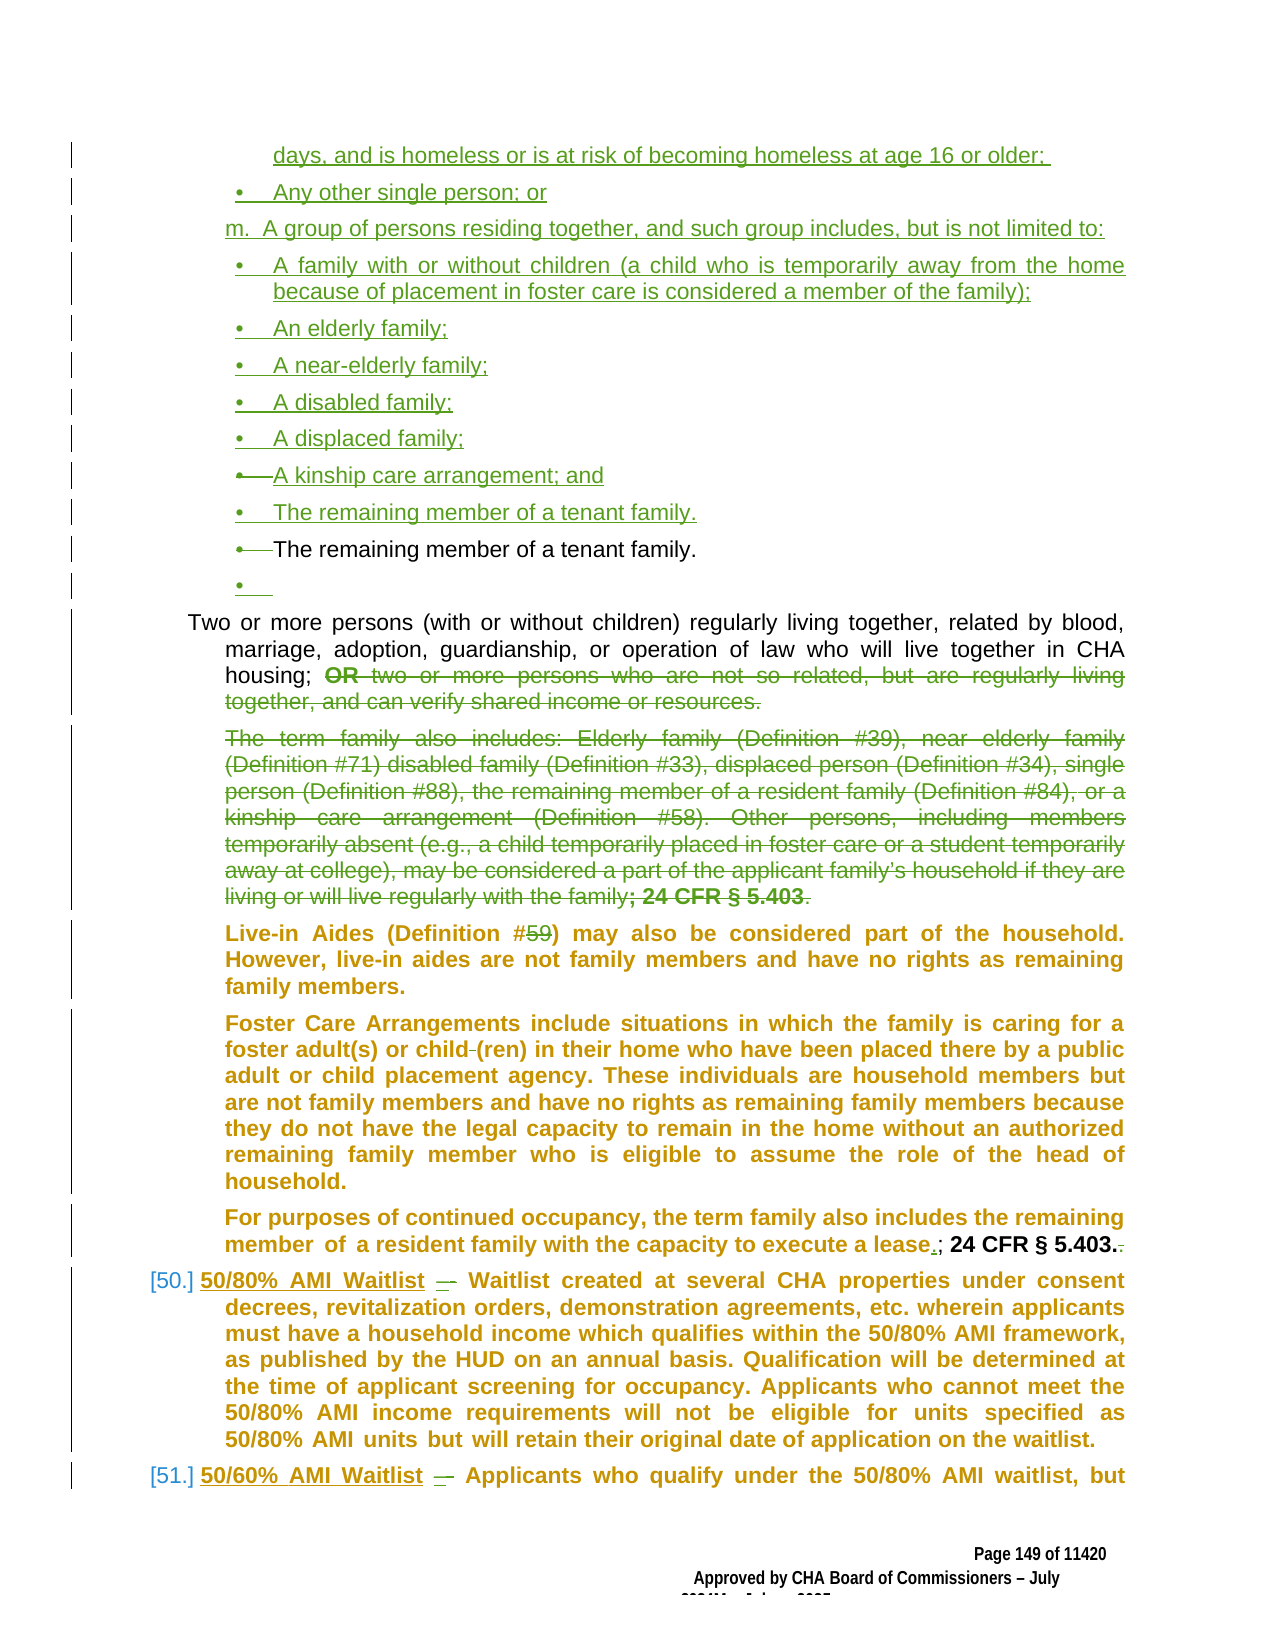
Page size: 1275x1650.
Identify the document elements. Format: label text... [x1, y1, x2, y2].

text Live-in Aides (Definition #) may also be considered part of the household. However, live-in aides are not family members and have no rights as remaining family members. [225, 920, 1126, 999]
list 50/80% AMI Waitlist Waitlist created at several CHA properties under consent decrees, revitalization orders, demonstration agreements, etc. wherein applicants must have a household income which qualifies within the 50/80% AMI framework, as published by the HUD on an annual basis. Qualification will be determined at the time of applicant screening for occupancy. Applicants who cannot meet the 50/80% AMI income requirements will not be eligible for units specified as 50/80% AMI units but will retain their original date of application on the waitlist. [150, 1267, 1126, 1452]
text For purposes of continued occupancy, the term family also includes the remaining member of a resident family with the capacity to execute a lease [224, 1204, 1125, 1257]
text Foster Care Arrangements include situations in which the family is caring for a foster adult(s) or child(ren) in their home who have been placed there by a public adult or child placement agency. These individuals are household members but are not family members and have no rights as remaining family members because they do not have the legal capacity to remain in the home without an authorized remaining family member who is eligible to assume the role of the head of household. [224, 1009, 1125, 1194]
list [150, 1462, 1126, 1489]
